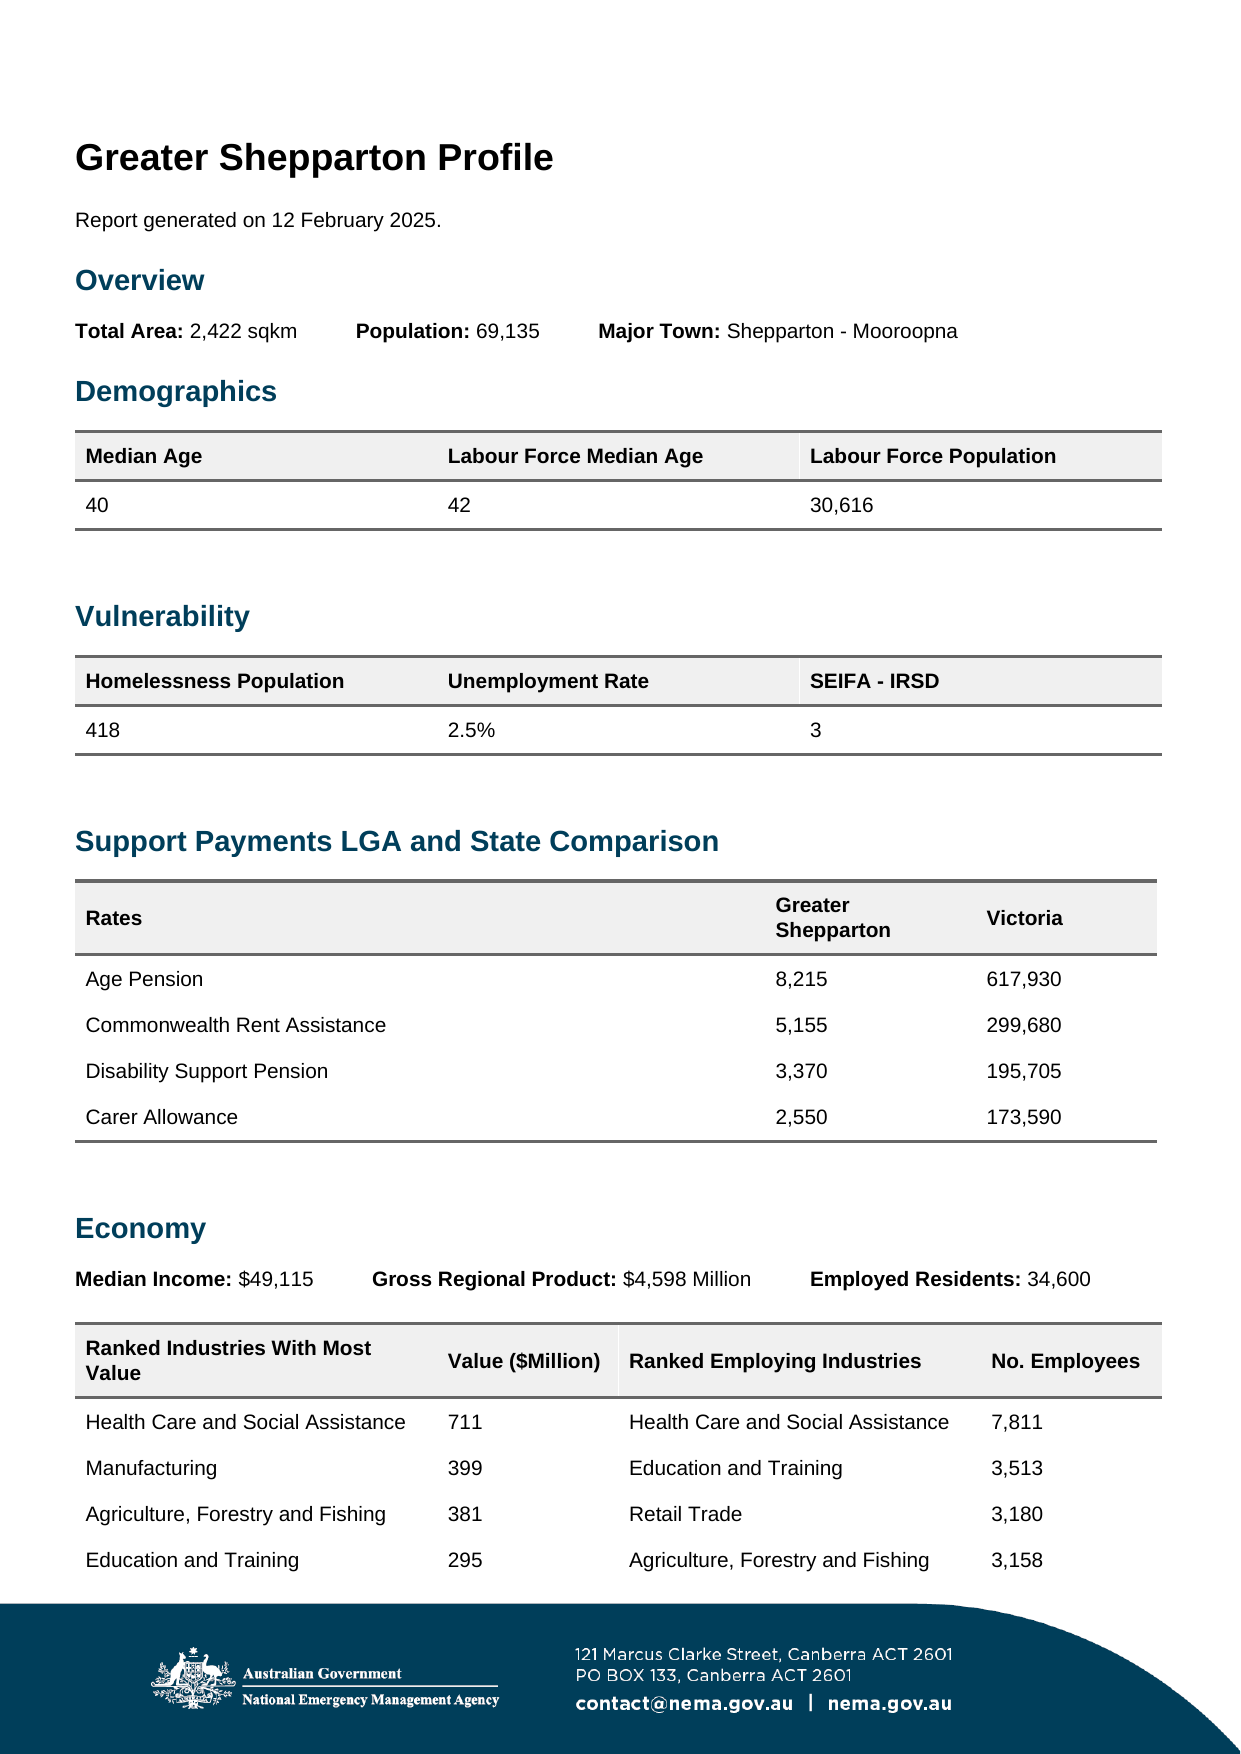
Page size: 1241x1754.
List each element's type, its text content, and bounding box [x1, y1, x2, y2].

table_cell 42 [437, 482, 799, 528]
table_header No. Employees [981, 1325, 1162, 1396]
table_cell Manufacturing [75, 1445, 437, 1491]
table_cell Health Care and Social Assistance [619, 1399, 981, 1445]
table_cell Disability Support Pension [75, 1048, 765, 1094]
table_header Greater Shepparton [765, 883, 976, 953]
table_header Median Age [75, 433, 437, 479]
table_cell 8,215 [765, 956, 976, 1002]
picture [198, 1682, 207, 1693]
picture [889, 1700, 897, 1712]
subtitle Demographics [75, 374, 1165, 408]
subtitle Economy [75, 1211, 1165, 1244]
table_cell 3,513 [981, 1445, 1162, 1491]
picture [588, 1700, 597, 1709]
picture [348, 1698, 356, 1704]
picture [730, 1700, 739, 1711]
table_cell 295 [437, 1537, 618, 1582]
picture [632, 1700, 639, 1709]
table_header SEIFA - IRSD [800, 658, 1162, 704]
picture [262, 1695, 267, 1704]
subtitle Overview [75, 263, 1165, 297]
table_header Rates [75, 883, 765, 953]
table_cell 173,590 [976, 1094, 1157, 1140]
table_cell Agriculture, Forestry and Fishing [619, 1537, 981, 1582]
table_header Labour Force Median Age [437, 433, 799, 479]
table_cell Carer Allowance [75, 1094, 765, 1140]
picture [601, 1700, 609, 1709]
table_cell 418 [75, 707, 437, 753]
table_cell 40 [75, 482, 437, 528]
table_header Labour Force Population [800, 433, 1162, 479]
table_cell Agriculture, Forestry and Fishing [75, 1491, 437, 1537]
picture [161, 1690, 171, 1696]
table_cell Education and Training [75, 1537, 437, 1582]
picture [830, 1700, 837, 1709]
table_cell Retail Trade [619, 1491, 981, 1537]
table_cell 3,370 [765, 1048, 976, 1094]
table_cell 3,180 [981, 1491, 1162, 1537]
picture [469, 1698, 484, 1704]
picture [671, 1700, 678, 1709]
subtitle Greater Shepparton Profile [75, 135, 1165, 178]
picture [755, 1700, 762, 1709]
subtitle Support Payments LGA and State Comparison [75, 824, 1165, 857]
picture [577, 1700, 584, 1709]
picture [247, 1669, 252, 1678]
picture [743, 1700, 752, 1709]
subtitle Vulnerability [75, 599, 1165, 633]
table_cell 3,158 [981, 1537, 1162, 1582]
table_header Ranked Industries With Most Value [75, 1325, 437, 1396]
table_cell 2.5% [437, 707, 799, 753]
table_cell Education and Training [619, 1445, 981, 1491]
table_header Homelessness Population [75, 658, 437, 704]
table_cell 5,155 [765, 1002, 976, 1048]
table_cell 617,930 [976, 956, 1157, 1002]
table_cell 711 [437, 1399, 618, 1445]
table_cell 3 [800, 707, 1162, 753]
picture [0, 0, 1241, 1750]
picture [152, 1654, 207, 1708]
picture [408, 1698, 413, 1707]
table_cell 399 [437, 1445, 618, 1491]
table_header Unemployment Rate [437, 658, 799, 704]
picture [713, 1700, 720, 1709]
picture [773, 1700, 779, 1709]
picture [853, 1700, 867, 1709]
picture [682, 1700, 690, 1708]
table_cell Commonwealth Rent Assistance [75, 1002, 765, 1048]
picture [223, 1678, 235, 1683]
table_cell 30,616 [800, 482, 1162, 528]
picture [695, 1700, 709, 1709]
table_cell 2,550 [765, 1094, 976, 1140]
picture [622, 1700, 629, 1709]
picture [430, 1698, 437, 1704]
table_cell 7,811 [981, 1399, 1162, 1445]
table_header Victoria [976, 883, 1157, 953]
picture [914, 1700, 922, 1709]
picture [612, 1697, 617, 1709]
picture [872, 1700, 879, 1709]
table_cell Health Care and Social Assistance [75, 1399, 437, 1445]
table_cell 381 [437, 1491, 618, 1537]
picture [643, 1697, 648, 1709]
table_cell Age Pension [75, 956, 765, 1002]
picture [932, 1700, 938, 1709]
table_cell 195,705 [976, 1048, 1157, 1094]
table_cell 299,680 [976, 1002, 1157, 1048]
picture [415, 1698, 423, 1704]
picture [841, 1700, 849, 1708]
picture [192, 1659, 222, 1693]
picture [902, 1700, 911, 1709]
picture [784, 1700, 791, 1709]
table_header Value ($Million) [437, 1325, 618, 1396]
table_header Ranked Employing Industries [619, 1325, 981, 1396]
